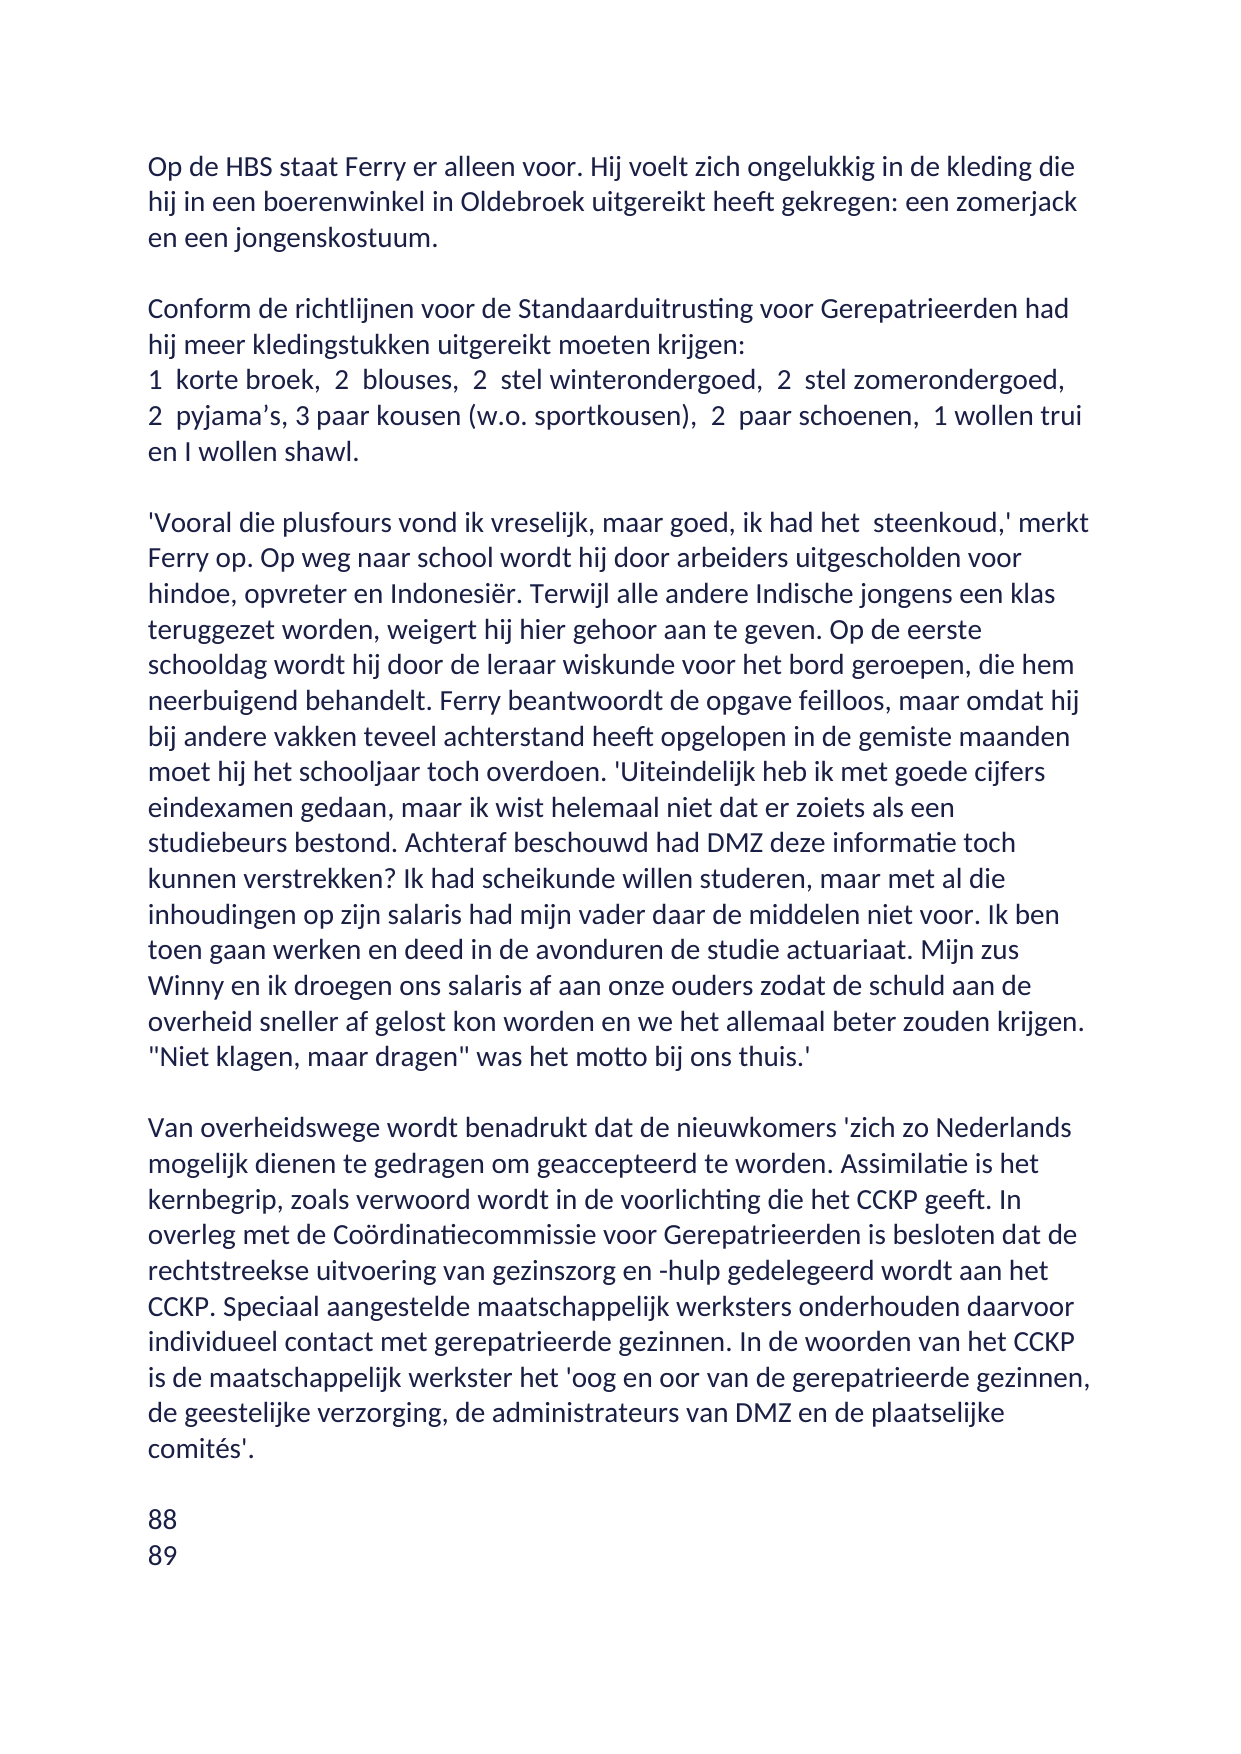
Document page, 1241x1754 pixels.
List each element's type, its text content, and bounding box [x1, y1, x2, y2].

text 1 korte broek, 2 blouses, 2 stel winterondergoed, 2 stel zomerondergoed, 2 pyjama’s, 3 paar kousen (w.o. sportkousen), 2 paar schoenen, 1 wollen trui en I wollen shawl. [148, 361, 1093, 468]
text 88 [148, 1501, 1093, 1537]
text Op de HBS staat Ferry er alleen voor. Hij voelt zich ongelukkig in de kleding die hij in een boerenwinkel in Oldebroek uitgereikt heeft gekregen: een zomerjack en een jongenskostuum. [148, 148, 1093, 254]
text 89 [148, 1537, 1093, 1573]
text 'Vooral die plusfours vond ik vreselijk, maar goed, ik had het steenkoud,' merkt Ferry op. Op weg naar school wordt hij door arbeiders uitgescholden voor hindoe, opvreter en Indonesiër. Terwijl alle andere Indische jongens een klas teruggezet worden, weigert hij hier gehoor aan te geven. Op de eerste schooldag wordt hij door de leraar wiskunde voor het bord geroepen, die hem neerbuigend behandelt. Ferry beantwoordt de opgave feilloos, maar omdat hij bij andere vakken teveel achterstand heeft opgelopen in de gemiste maanden moet hij het schooljaar toch overdoen. 'Uiteindelijk heb ik met goede cijfers eindexamen gedaan, maar ik wist helemaal niet dat er zoiets als een studiebeurs bestond. Achteraf beschouwd had DMZ deze informatie toch kunnen verstrekken? Ik had scheikunde willen studeren, maar met al die inhoudingen op zijn salaris had mijn vader daar de middelen niet voor. Ik ben toen gaan werken en deed in de avonduren de studie actuariaat. Mijn zus Winny en ik droegen ons salaris af aan onze ouders zodat de schuld aan de overheid sneller af gelost kon worden en we het allemaal beter zouden krijgen. "Niet klagen, maar dragen" was het motto bij ons thuis.' [148, 504, 1093, 1074]
text Conform de richtlijnen voor de Standaarduitrusting voor Gerepatrieerden had hij meer kledingstukken uitgereikt moeten krijgen: [148, 290, 1093, 361]
text Van overheidswege wordt benadrukt dat de nieuwkomers 'zich zo Nederlands mogelijk dienen te gedragen om geaccepteerd te worden. Assimilatie is het kernbegrip, zoals verwoord wordt in de voorlichting die het CCKP geeft. In overleg met de Coördinatiecommissie voor Gerepatrieerden is besloten dat de rechtstreekse uitvoering van gezinszorg en -hulp gedelegeerd wordt aan het CCKP. Speciaal aangestelde maatschappelijk werksters onderhouden daarvoor individueel contact met gerepatrieerde gezinnen. In de woorden van het CCKP is de maatschappelijk werkster het 'oog en oor van de gerepatrieerde gezinnen, de geestelijke verzorging, de administrateurs van DMZ en de plaatselijke comités'. [148, 1109, 1093, 1466]
